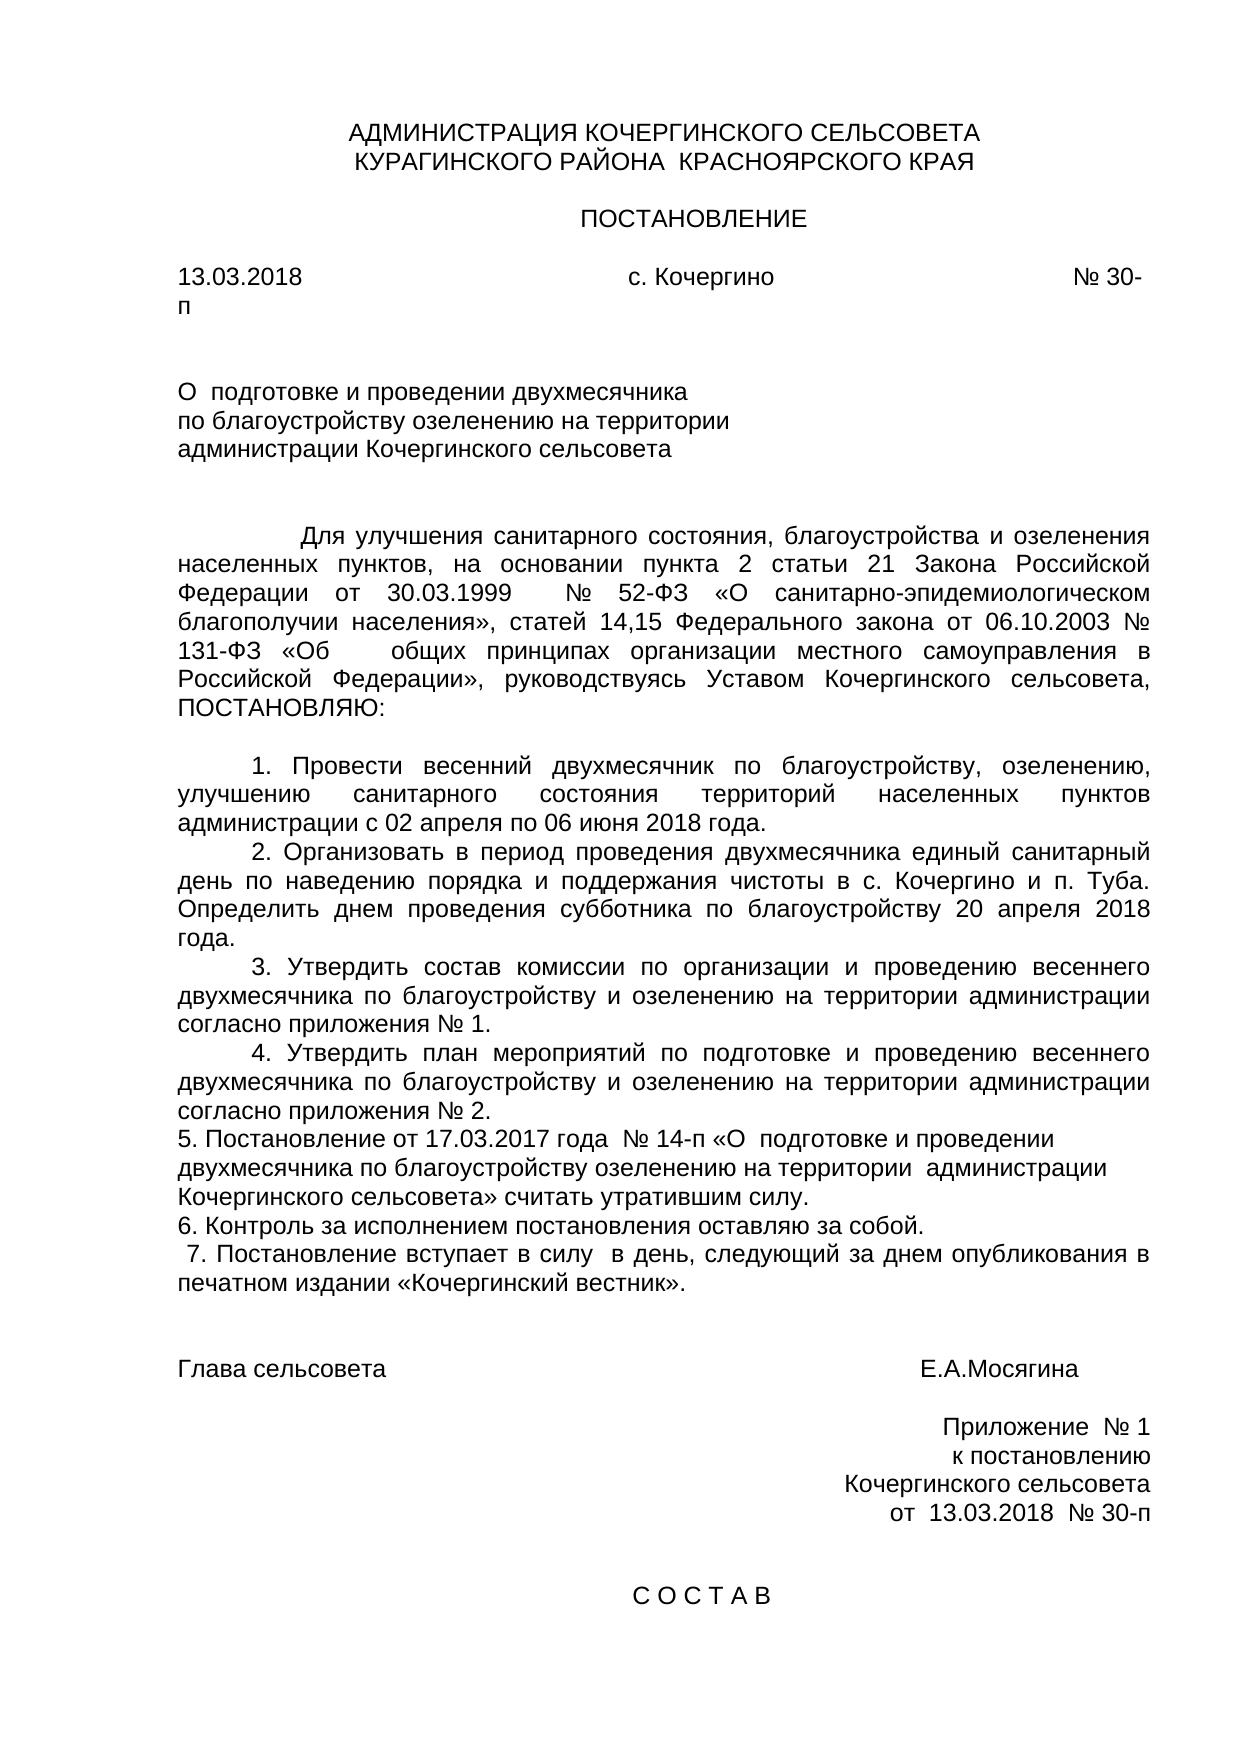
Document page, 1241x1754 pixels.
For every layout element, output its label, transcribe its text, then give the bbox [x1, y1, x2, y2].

text 5. Постановление от 17.03.2017 года № 14-п «О подготовке и проведении двухмесячника по благоустройству озеленению на территории администрации Кочергинского сельсовета» считать утратившим силу. [177, 1124, 1152, 1211]
text Приложение № 1 [177, 1412, 1152, 1441]
text Кочергинского сельсовета [177, 1469, 1152, 1498]
text 1. Провести весенний двухмесячник по благоустройству, озеленению, улучшению санитарного состояния территорий населенных пунктов администрации с 02 апреля по 06 июня 2018 года. [177, 751, 1152, 837]
text по благоустройству озеленению на территории [177, 406, 1152, 434]
text 7. Постановление вступает в силу в день, следующий за днем опубликования в печатном издании «Кочергинский вестник». [177, 1239, 1152, 1297]
text 6. Контроль за исполнением постановления оставляю за собой. [177, 1211, 1152, 1239]
text 13.03.2018 с. Кочергино № 30-п [177, 262, 1152, 319]
text Для улучшения санитарного состояния, благоустройства и озеленения населенных пунктов, на основании пункта 2 статьи 21 Закона Российской Федерации от 30.03.1999 № 52-ФЗ «О санитарно-эпидемиологическом благополучии населения», статей 14,15 Федерального закона от 06.10.2003 № 131-ФЗ «Об общих принципах организации местного самоуправления в Российской Федерации», руководствуясь Уставом Кочергинского сельсовета, ПОСТАНОВЛЯЮ: [177, 521, 1152, 722]
text Глава сельсовета Е.А.Мосягина [177, 1354, 1152, 1383]
text к постановлению [177, 1441, 1152, 1469]
text 4. Утвердить план мероприятий по подготовке и проведению весеннего двухмесячника по благоустройству и озеленению на территории администрации согласно приложения № 2. [177, 1038, 1152, 1124]
text администрации Кочергинского сельсовета [177, 434, 1152, 463]
text О подготовке и проведении двухмесячника [177, 377, 1152, 406]
text от 13.03.2018 № 30-п [177, 1498, 1152, 1527]
text 2. Организовать в период проведения двухмесячника единый санитарный день по наведению порядка и поддержания чистоты в с. Кочергино и п. Туба. Определить днем проведения субботника по благоустройству 20 апреля 2018 года. [177, 837, 1152, 952]
text ПОСТАНОВЛЕНИЕ [177, 204, 1152, 233]
text 3. Утвердить состав комиссии по организации и проведению весеннего двухмесячника по благоустройству и озеленению на территории администрации согласно приложения № 1. [177, 952, 1152, 1038]
text С О С Т А В [177, 1581, 1152, 1609]
text КУРАГИНСКОГО РАЙОНА КРАСНОЯРСКОГО КРАЯ [177, 147, 1152, 176]
text АДМИНИСТРАЦИЯ КОЧЕРГИНСКОГО СЕЛЬСОВЕТА [177, 118, 1152, 147]
